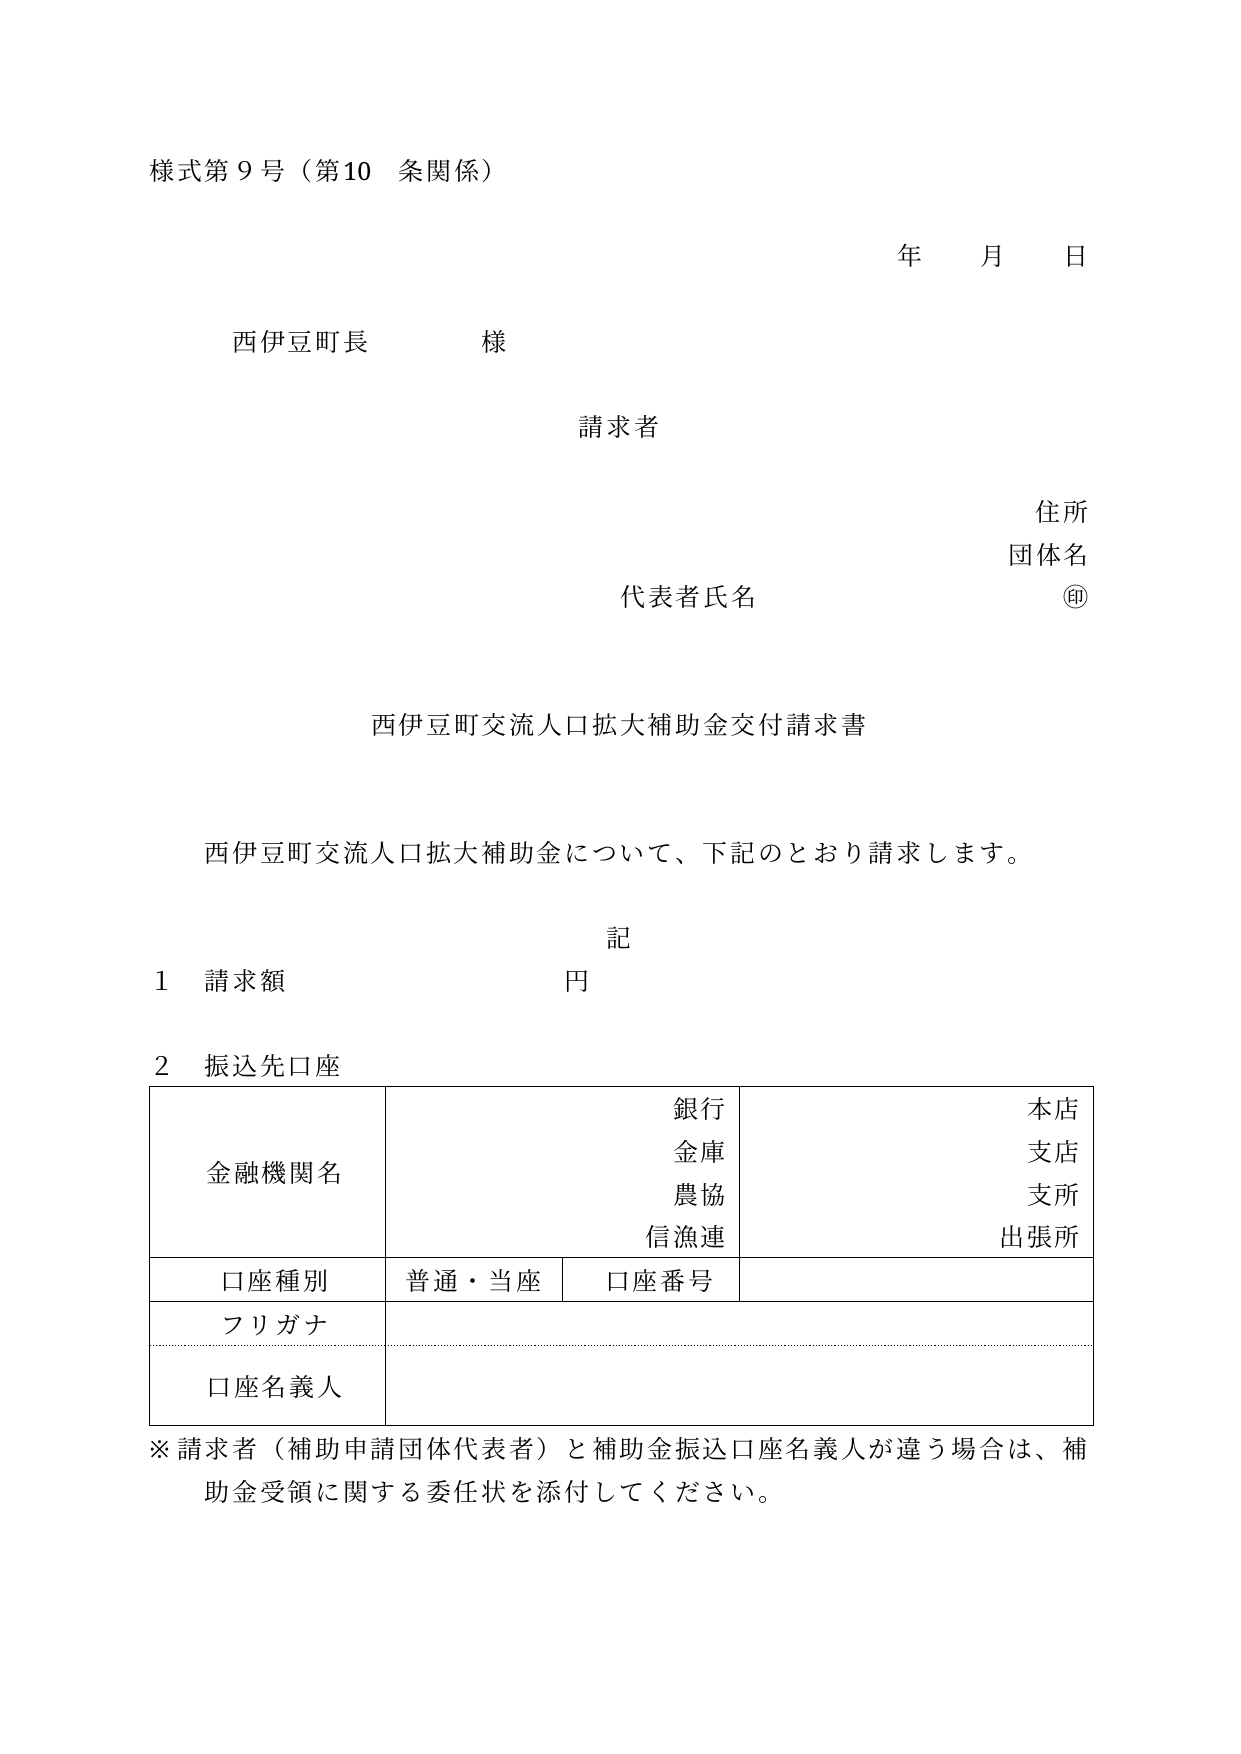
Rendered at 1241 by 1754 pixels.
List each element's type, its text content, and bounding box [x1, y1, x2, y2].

table_cell 口座番号 [563, 1258, 739, 1301]
text 西伊豆町交流人口拡大補助金について、下記のとおり請求します。 [149, 830, 1091, 873]
text 代表者氏名 ㊞ [149, 574, 1091, 617]
text ２ 振込先口座 [149, 1043, 1091, 1086]
table_cell 口座種別 [150, 1258, 385, 1301]
text １ 請求額 円 [149, 958, 1091, 1001]
text 団体名 [149, 532, 1091, 574]
table_cell [386, 1302, 1093, 1344]
table_header 銀行 金庫 農協 信漁連 [386, 1087, 739, 1257]
table_cell 口座名義人 [150, 1345, 385, 1425]
subtitle 記 [149, 915, 1091, 958]
text 請求者 [149, 404, 1091, 447]
text 西伊豆町長 様 [149, 319, 1091, 362]
text 年 月 日 [149, 234, 1091, 276]
text 西伊豆町交流人口拡大補助金交付請求書 [149, 702, 1091, 745]
text ※請求者（補助申請団体代表者）と補助金振込口座名義人が違う場合は、補助金受領に関する委任状を添付してください。 [149, 1426, 1091, 1512]
table_header 本店 支店 支所 出張所 [740, 1087, 1093, 1257]
table_header 金融機関名 [150, 1087, 385, 1257]
text 住所 [149, 489, 1091, 532]
table_cell [386, 1345, 1093, 1425]
table_cell フリガナ [150, 1302, 385, 1344]
table_cell [740, 1258, 1093, 1301]
table_cell 普通・当座 [386, 1258, 562, 1301]
text 様式第９号（第10条関係） [149, 148, 1091, 191]
